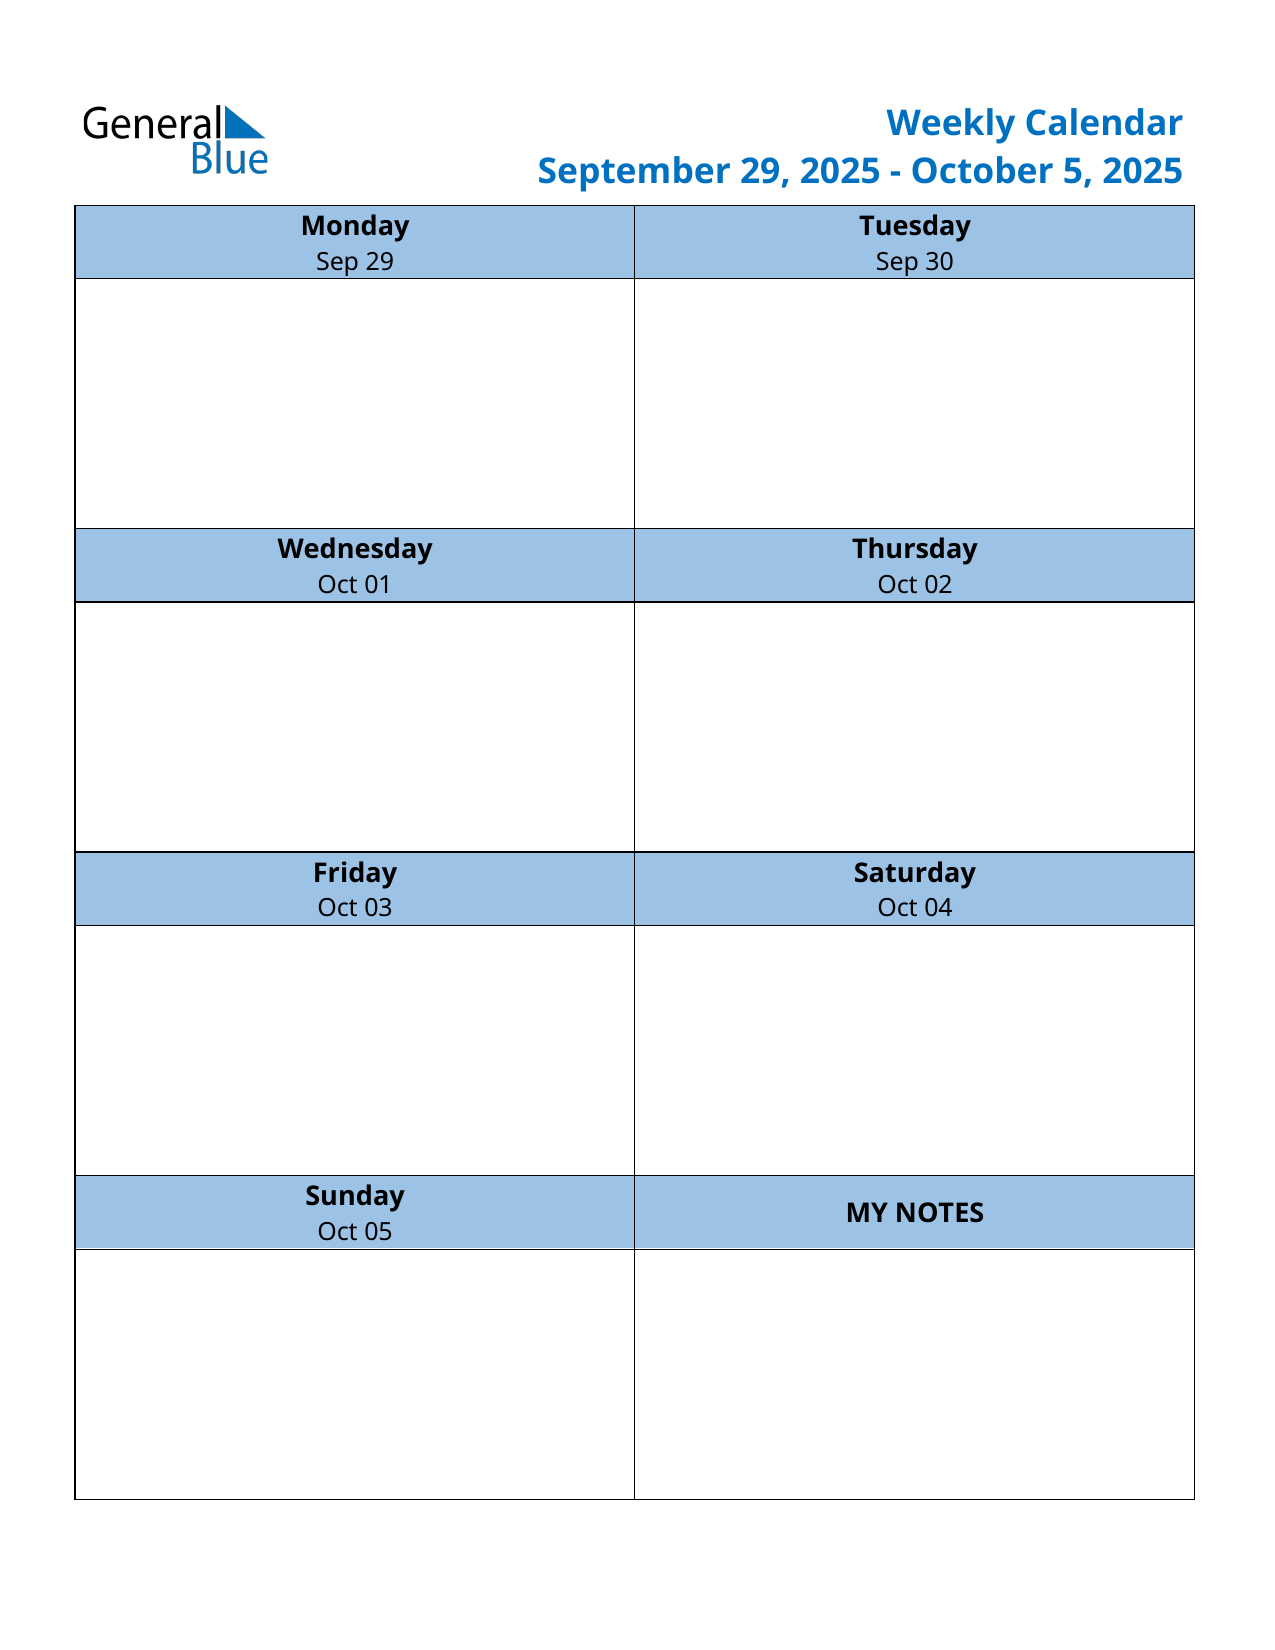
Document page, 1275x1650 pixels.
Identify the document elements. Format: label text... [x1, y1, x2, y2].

table_cell Saturday Oct 04 [635, 853, 1194, 925]
table_cell Thursday Oct 02 [635, 529, 1194, 601]
table_cell Sunday Oct 05 [76, 1176, 634, 1248]
table_cell [76, 279, 634, 528]
table_cell [635, 1250, 1194, 1498]
table_header Weekly Calendar September 29, 2025 - October 5, 2025 [75, 75, 1195, 205]
table_cell MY NOTES [635, 1176, 1194, 1248]
table_cell [635, 926, 1194, 1175]
table_cell [76, 1250, 634, 1498]
table_cell [76, 926, 634, 1175]
table_cell [635, 279, 1194, 528]
table_cell [76, 603, 634, 851]
picture [83, 105, 268, 174]
table_cell Wednesday Oct 01 [76, 529, 634, 601]
table_cell Tuesday Sep 30 [635, 206, 1194, 278]
table_cell [635, 603, 1194, 851]
table_cell Friday Oct 03 [76, 853, 634, 925]
table_cell Monday Sep 29 [76, 206, 634, 278]
